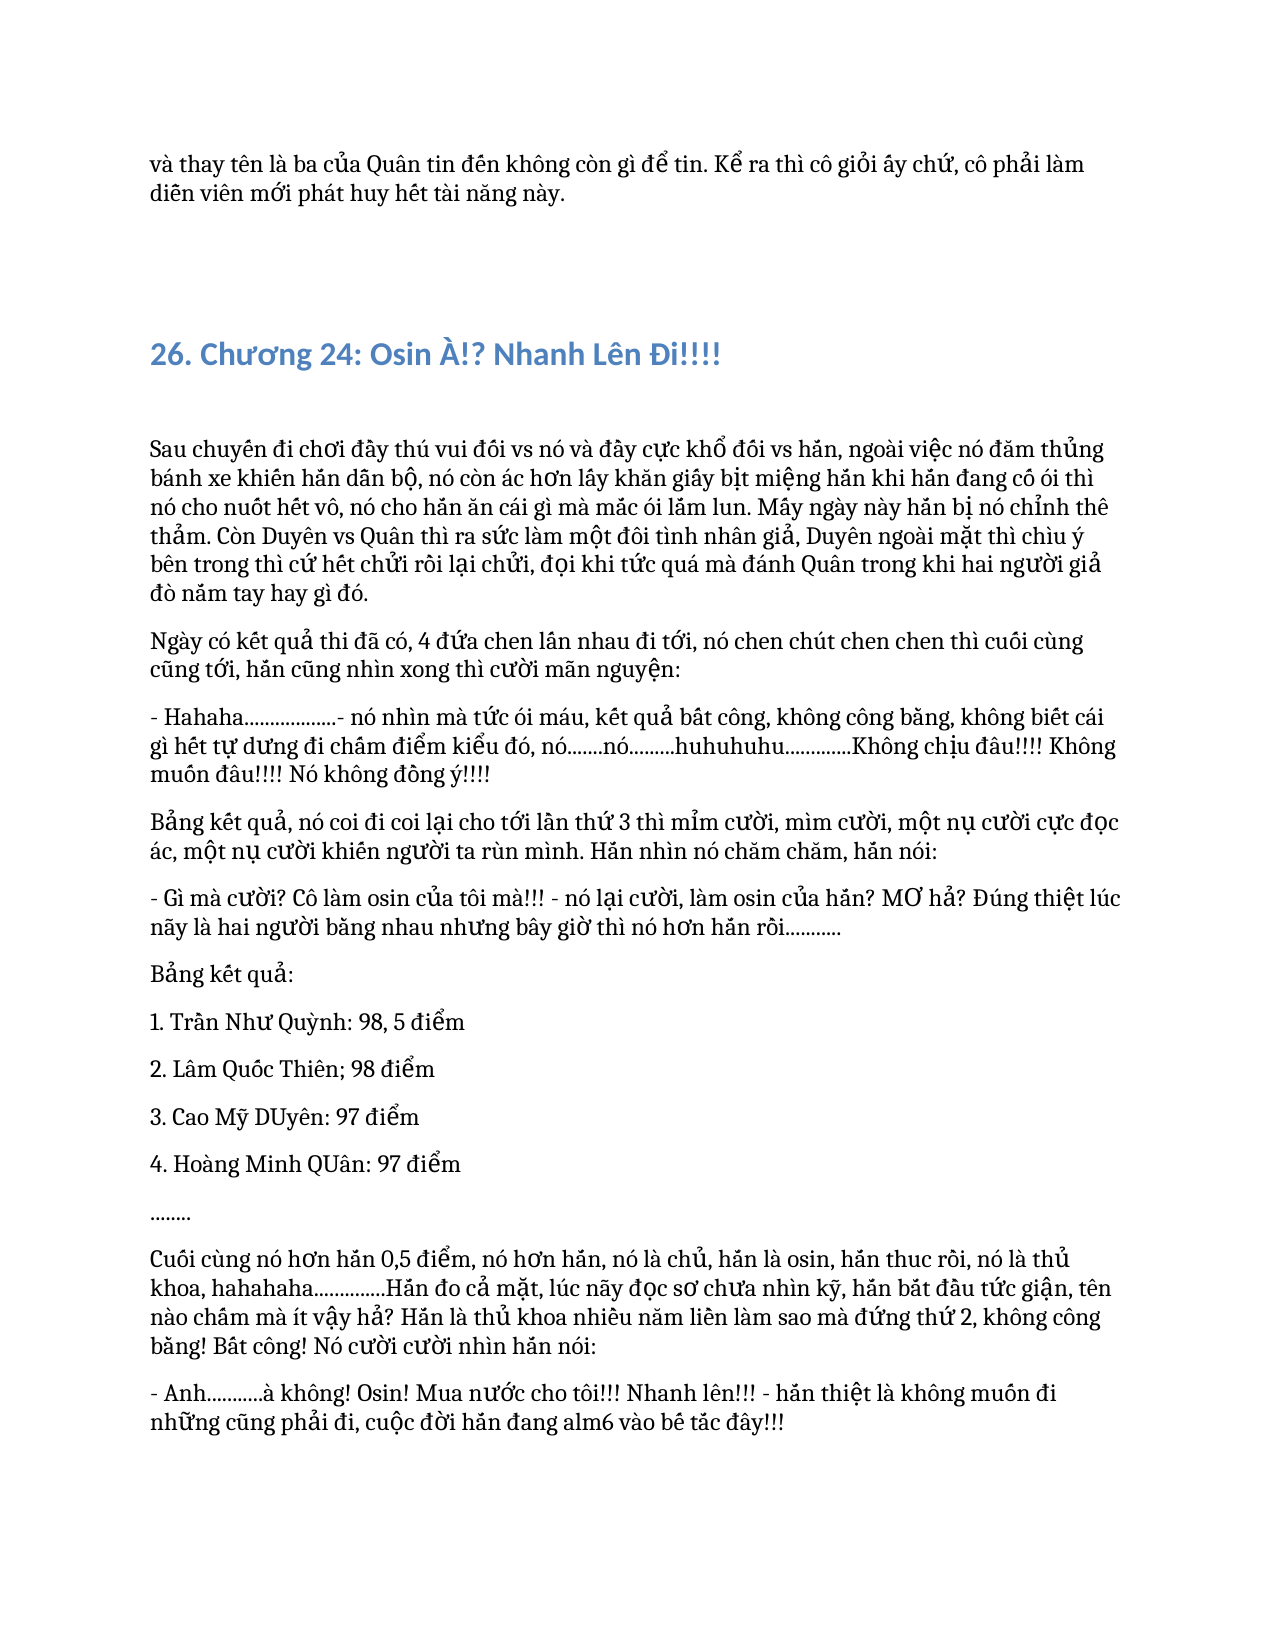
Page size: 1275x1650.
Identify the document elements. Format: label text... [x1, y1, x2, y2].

text ........ [150, 1198, 1125, 1227]
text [150, 150, 1125, 207]
text 3. Cao Mỹ DUyên: 97 điểm [150, 1103, 1125, 1132]
subtitle 26. Chương 24: Osin À!? Nhanh Lên Đi!!!! [150, 333, 1125, 374]
text - Hahaha..................- nó nhìn mà tức ói máu, kết quả bất công, không công bằng, không biết cái gì hết tự dưng đi chấm điểm kiểu đó, nó.......nó.........huhuhuhu.............Không chịu đâu!!!! Không muốn đâu!!!! Nó không đồng ý!!!! [150, 703, 1125, 789]
text 1. Trần Như Quỳnh: 98, 5 điểm [150, 1008, 1125, 1037]
text 4. Hoàng Minh QUân: 97 điểm [150, 1150, 1125, 1179]
text - Anh...........à không! Osin! Mua nước cho tôi!!! Nhanh lên!!! - hắn thiệt là không muốn đi những cũng phải đi, cuộc đời hắn đang alm6 vào bế tắc đây!!! [150, 1379, 1125, 1437]
text Cuối cùng nó hơn hắn 0,5 điểm, nó hơn hắn, nó là chủ, hắn là osin, hắn thuc rồi, nó là thủ khoa, hahahaha..............Hắn đo cả mặt, lúc nãy đọc sơ chưa nhìn kỹ, hắn bắt đầu tức giận, tên nào chấm mà ít vậy hả? Hắn là thủ khoa nhiều năm liền làm sao mà đứng thứ 2, không công bằng! Bất công! Nó cười cười nhìn hắn nói: [150, 1245, 1125, 1360]
text Bảng kết quả: [150, 960, 1125, 989]
text - Gì mà cười? Cô làm osin của tôi mà!!! - nó lại cười, làm osin của hắn? MƠ hả? Đúng thiệt lúc nãy là hai người bằng nhau nhưng bây giờ thì nó hơn hắn rồi........... [150, 884, 1125, 942]
text Bảng kết quả, nó coi đi coi lại cho tới lần thứ 3 thì mỉm cười, mìm cười, một nụ cười cực đọc ác, một nụ cười khiến người ta rùn mình. Hắn nhìn nó chăm chăm, hắn nói: [150, 808, 1125, 865]
text Sau chuyến đi chơi đầy thú vui đối vs nó và đầy cực khổ đối vs hắn, ngoài việc nó đăm thủng bánh xe khiến hắn dẫn bộ, nó còn ác hơn lấy khăn giấy bịt miệng hắn khi hắn đang cố ói thì nó cho nuốt hết vô, nó cho hắn ăn cái gì mà mắc ói lắm lun. Mấy ngày này hắn bị nó chỉnh thê thảm. Còn Duyên vs Quân thì ra sức làm một đôi tình nhân giả, Duyên ngoài mặt thì chìu ý bên trong thì cứ hết chửi rồi lại chửi, đọi khi tức quá mà đánh Quân trong khi hai người giả đò nắm tay hay gì đó. [150, 378, 1125, 608]
text Ngày có kết quả thi đã có, 4 đứa chen lấn nhau đi tới, nó chen chút chen chen thì cuối cùng cũng tới, hắn cũng nhìn xong thì cười mãn nguyện: [150, 627, 1125, 684]
text 2. Lâm Quốc Thiên; 98 điểm [150, 1055, 1125, 1084]
